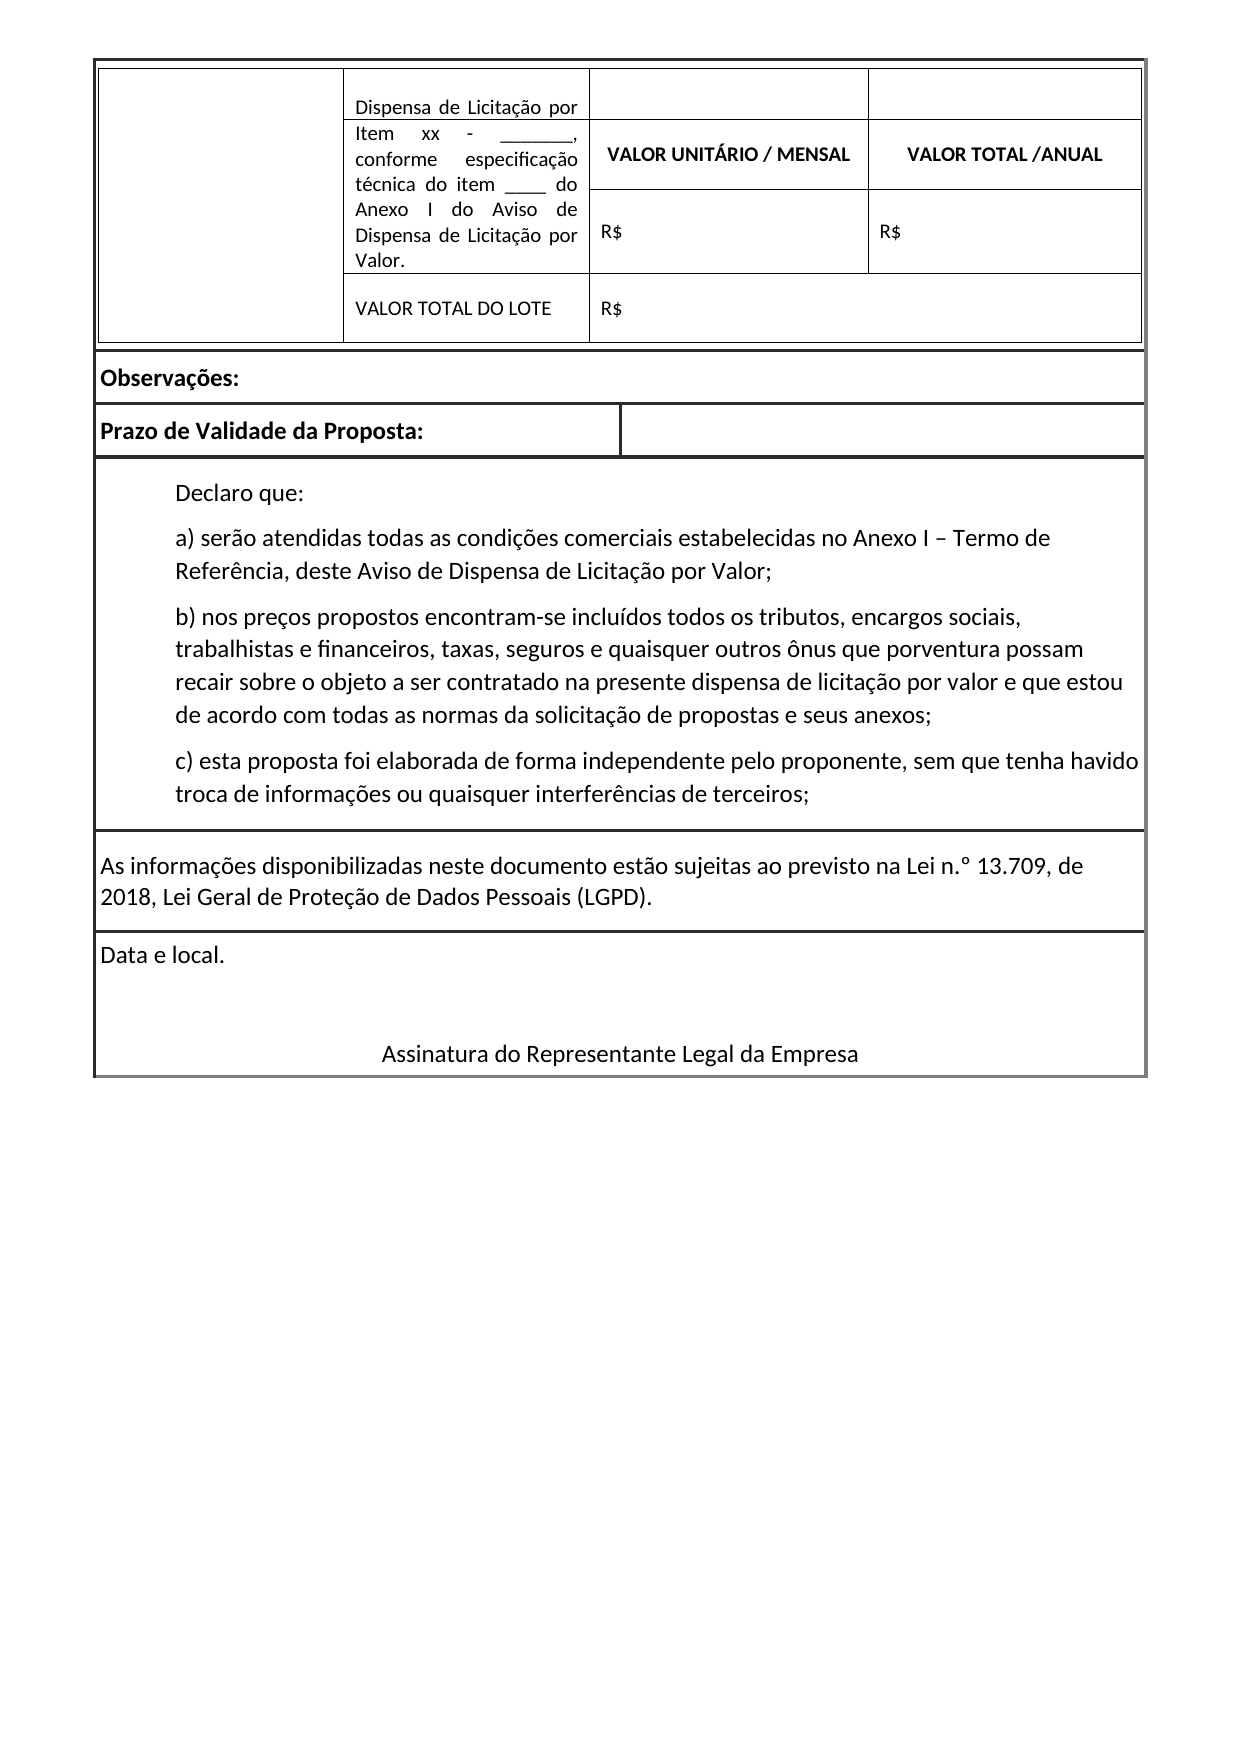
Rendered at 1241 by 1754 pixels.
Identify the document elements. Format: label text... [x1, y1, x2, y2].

table_cell As informações disponibilizadas neste documento estão sujeitas ao previsto na Lei n.º 13.709, de 2018, Lei Geral de Proteção de Dados Pessoais (LGPD). [96, 832, 1144, 930]
table_cell Observações: [96, 352, 1144, 402]
table_cell [622, 405, 1144, 455]
table_cell [96, 61, 1144, 349]
table_cell Data e local. Assinatura do Representante Legal da Empresa [96, 933, 1144, 1074]
table_cell Declaro que: a) serão atendidas todas as condições comerciais estabelecidas no Anexo I – Termo de Referência, deste Aviso de Dispensa de Licitação por Valor; b) nos preços propostos encontram-se incluídos todos os tributos, encargos sociais, trabalhistas e financeiros, taxas, seguros e quaisquer outros ônus que porventura possam recair sobre o objeto a ser contratado na presente dispensa de licitação por valor e que estou de acordo com todas as normas da solicitação de propostas e seus anexos; c) esta proposta foi elaborada de forma independente pelo proponente, sem que tenha havido troca de informações ou quaisquer interferências de terceiros; [96, 459, 1144, 829]
table_cell Prazo de Validade da Proposta: [96, 405, 619, 455]
